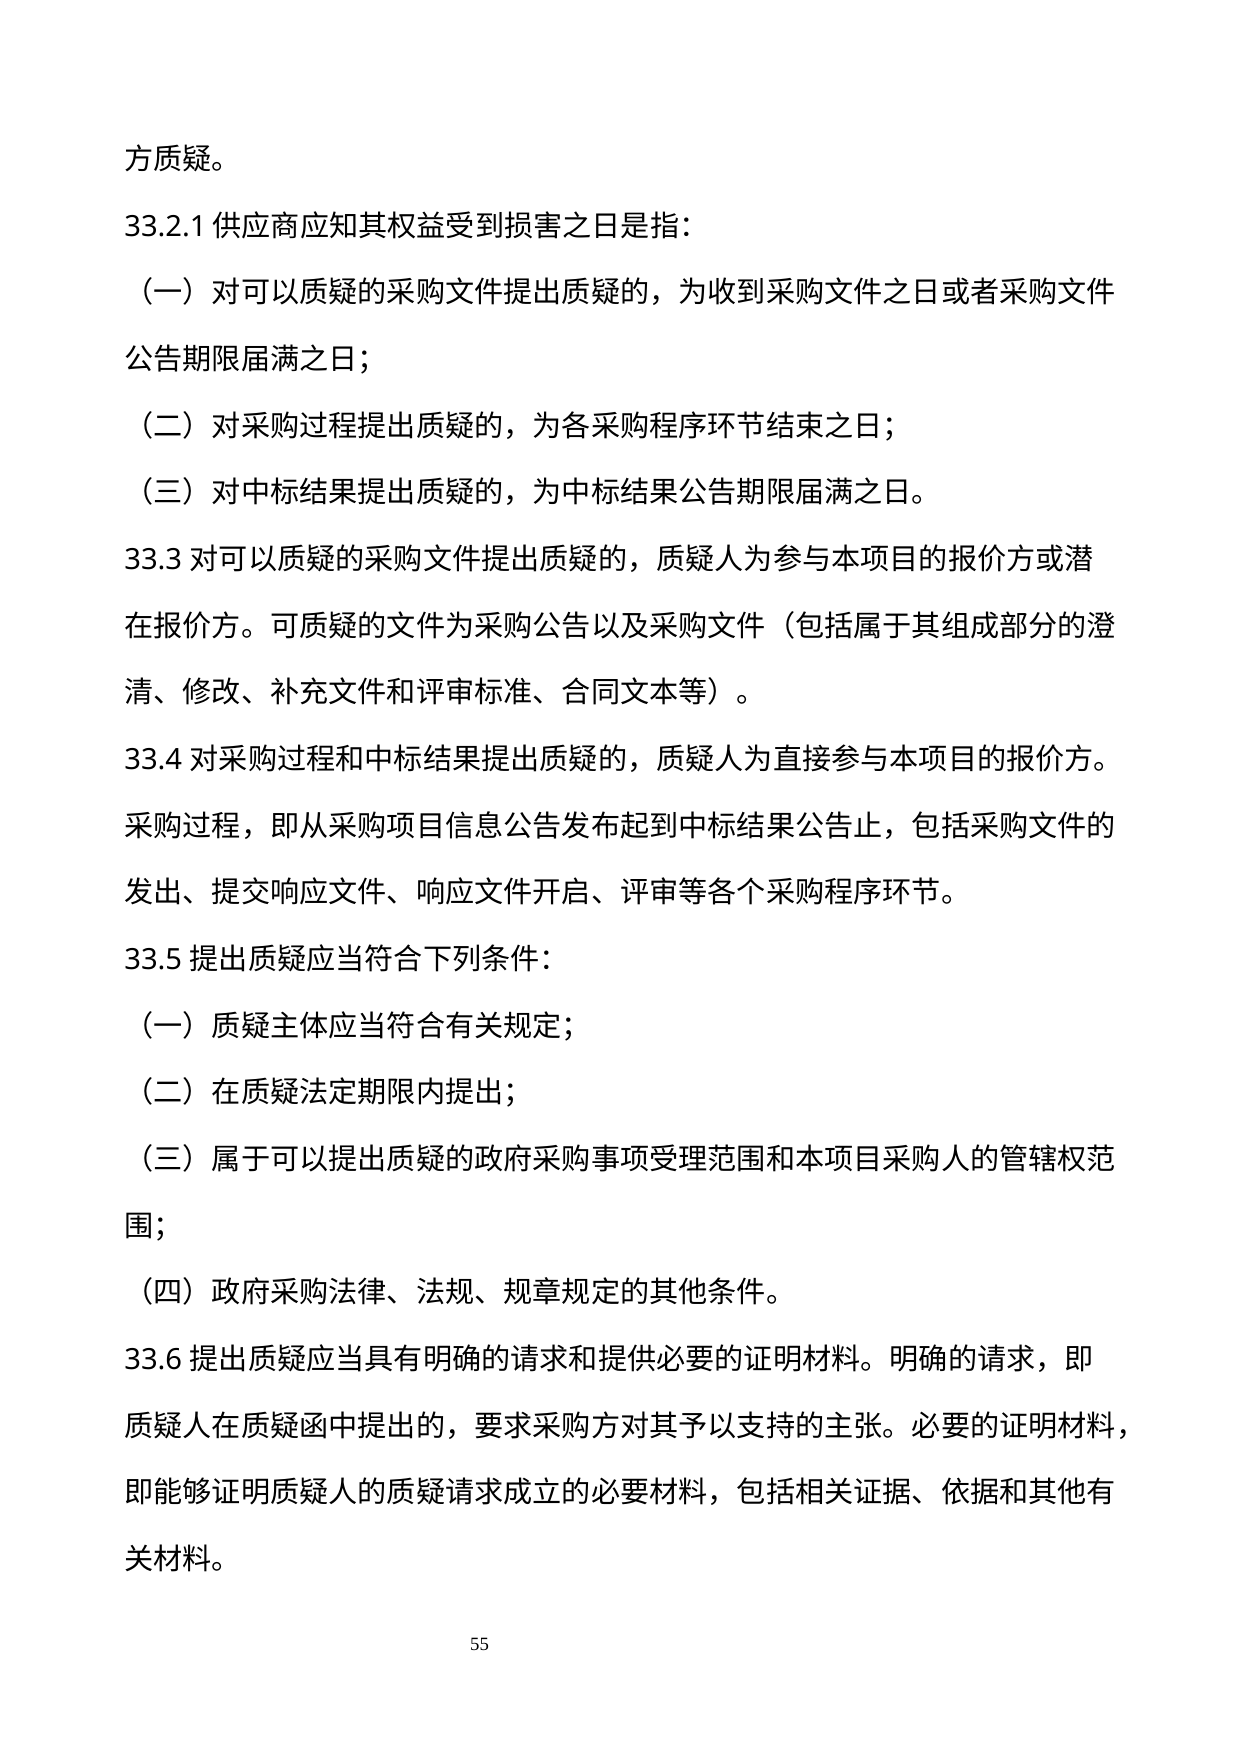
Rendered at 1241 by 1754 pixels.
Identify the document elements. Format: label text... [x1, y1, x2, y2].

text 33.6 提出质疑应当具有明确的请求和提供必要的证明材料。明确的请求，即质疑人在质疑函中提出的，要求采购方对其予以支持的主张。必要的证明材料，即能够证明质疑人的质疑请求成立的必要材料，包括相关证据、依据和其他有关材料。 [124, 1323, 1116, 1590]
text （三）属于可以提出质疑的政府采购事项受理范围和本项目采购人的管辖权范围； [124, 1123, 1116, 1257]
text 33.2.1供应商应知其权益受到损害之日是指： [124, 190, 1116, 257]
text 33.5 提出质疑应当符合下列条件： [124, 923, 1116, 990]
text （三）对中标结果提出质疑的，为中标结果公告期限届满之日。 [124, 457, 1116, 523]
text （四）政府采购法律、法规、规章规定的其他条件。 [124, 1257, 1116, 1323]
text （二）在质疑法定期限内提出； [124, 1057, 1116, 1123]
text （二）对采购过程提出质疑的，为各采购程序环节结束之日； [124, 390, 1116, 457]
text （一）对可以质疑的采购文件提出质疑的，为收到采购文件之日或者采购文件公告期限届满之日； [124, 257, 1116, 390]
text 33.3 对可以质疑的采购文件提出质疑的，质疑人为参与本项目的报价方或潜在报价方。可质疑的文件为采购公告以及采购文件（包括属于其组成部分的澄清、修改、补充文件和评审标准、合同文本等）。 [124, 523, 1116, 723]
text 33.4 对采购过程和中标结果提出质疑的，质疑人为直接参与本项目的报价方。采购过程，即从采购项目信息公告发布起到中标结果公告止，包括采购文件的发出、提交响应文件、响应文件开启、评审等各个采购程序环节。 [124, 723, 1116, 923]
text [124, 123, 1116, 190]
text （一）质疑主体应当符合有关规定； [124, 990, 1116, 1057]
